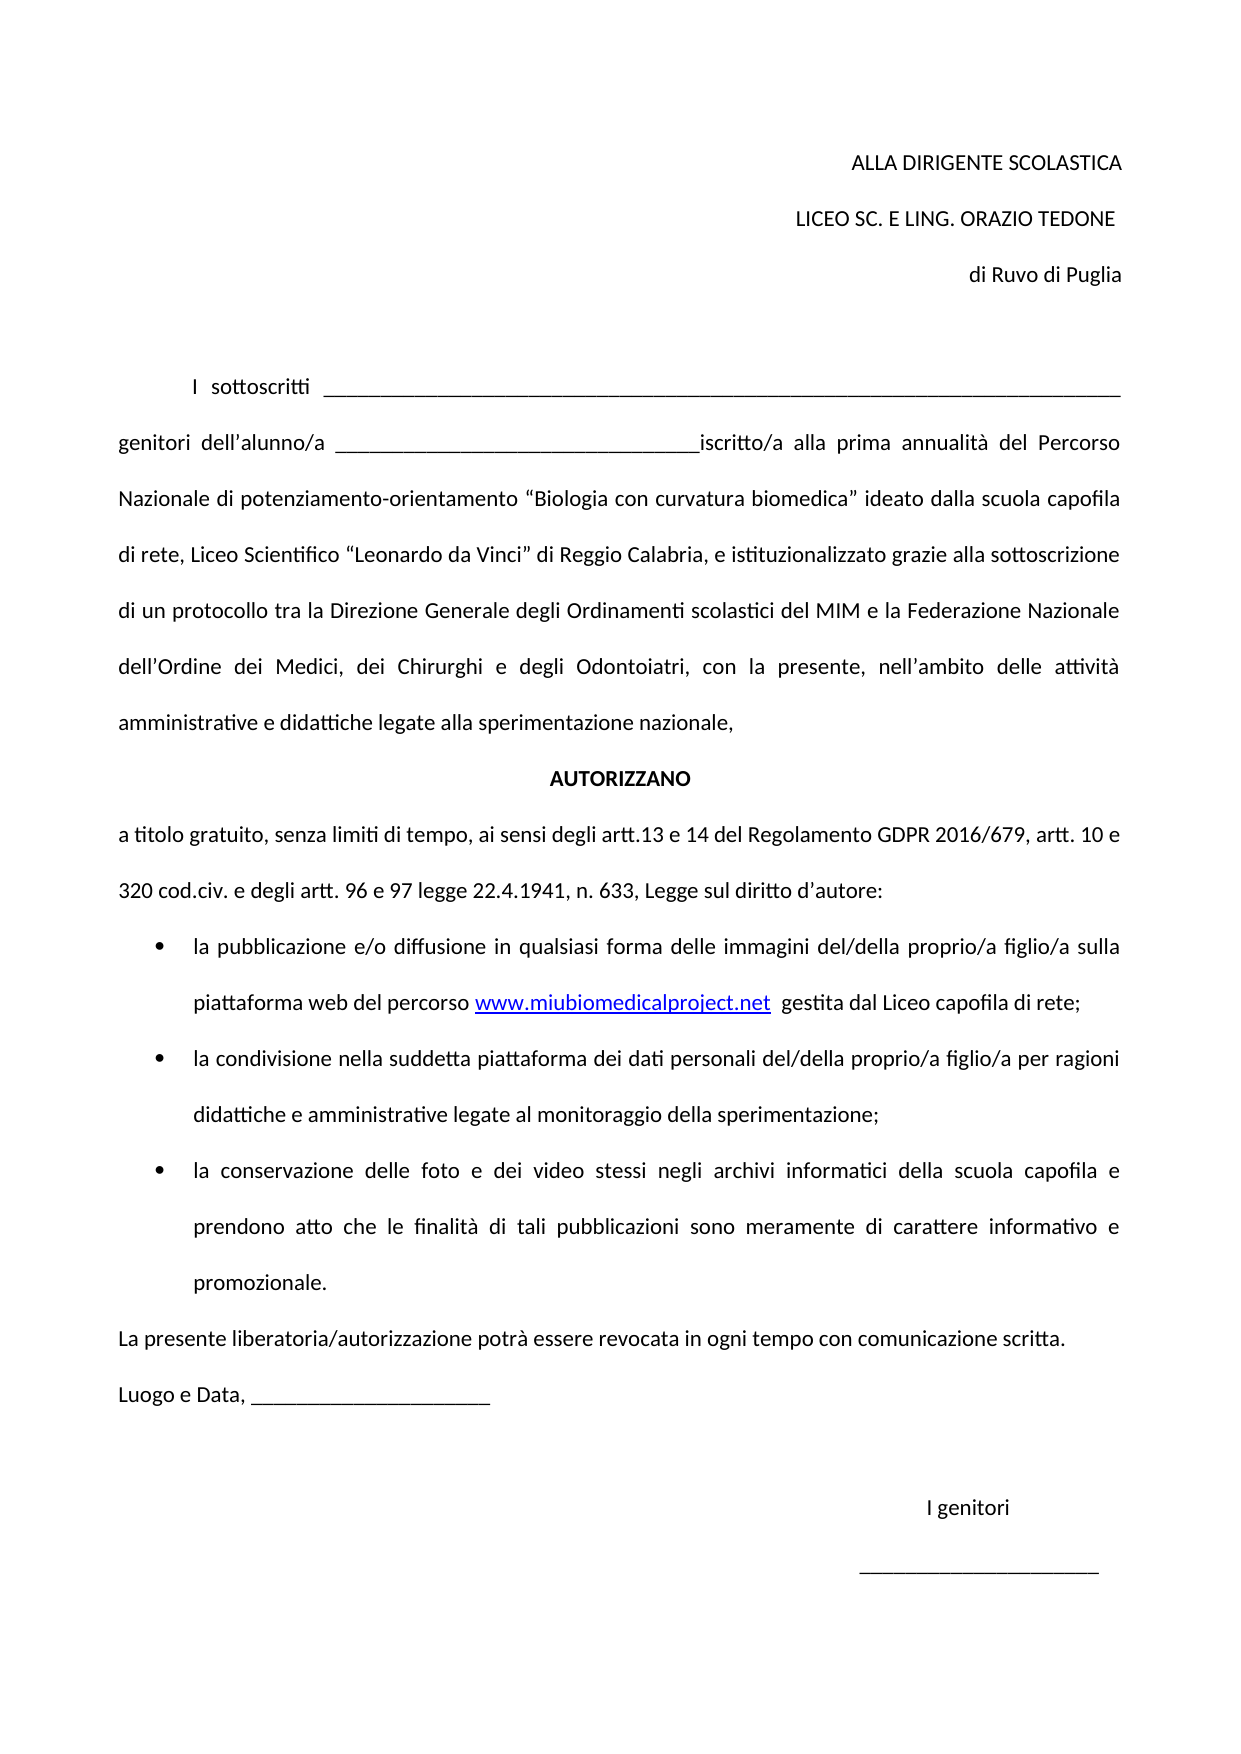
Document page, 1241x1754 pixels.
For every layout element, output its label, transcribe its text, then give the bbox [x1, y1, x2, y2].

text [118, 1549, 1122, 1577]
text LICEO SC. E LING. ORAZIO TEDONE [118, 204, 1122, 232]
text I sottoscritti ______________________________________________________________________ genitori dell’alunno/a ________________________________iscritto/a alla prima annualità del Percorso Nazionale di potenziamento-orientamento “Biologia con curvatura biomedica” ideato dalla scuola capofila di rete, Liceo Scientifico “Leonardo da Vinci” di Reggio Calabria, e istituzionalizzato grazie alla sottoscrizione di un protocollo tra la Direzione Generale degli Ordinamenti scolastici del MIM e la Federazione Nazionale dell’Ordine dei Medici, dei Chirurghi e degli Odontoiatri, con la presente, nell’ambito delle attività amministrative e didattiche legate alla sperimentazione nazionale, [118, 372, 1122, 736]
text ALLA DIRIGENTE SCOLASTICA [118, 148, 1122, 176]
text AUTORIZZANO [118, 764, 1122, 792]
text La presente liberatoria/autorizzazione potrà essere revocata in ogni tempo con comunicazione scritta. [118, 1324, 1122, 1352]
list la conservazione delle foto e dei video stessi negli archivi informatici della scuola capofila e prendono atto che le finalità di tali pubblicazioni sono meramente di carattere informativo e promozionale. [156, 1156, 1122, 1296]
text a titolo gratuito, senza limiti di tempo, ai sensi degli artt.13 e 14 del Regolamento GDPR 2016/679, artt. 10 e 320 cod.civ. e degli artt. 96 e 97 legge 22.4.1941, n. 633, Legge sul diritto d’autore: [118, 820, 1122, 904]
text Luogo e Data, _____________________ [118, 1381, 1122, 1408]
text di Ruvo di Puglia [118, 260, 1122, 288]
text I genitori [118, 1493, 1122, 1521]
list la pubblicazione e/o diffusione in qualsiasi forma delle immagini del/della proprio/a figlio/a sulla piattaforma web del percorso www.miubiomedicalproject.net gestita dal Liceo capofila di rete; [156, 932, 1122, 1016]
list la condivisione nella suddetta piattaforma dei dati personali del/della proprio/a figlio/a per ragioni didattiche e amministrative legate al monitoraggio della sperimentazione; [156, 1044, 1122, 1128]
